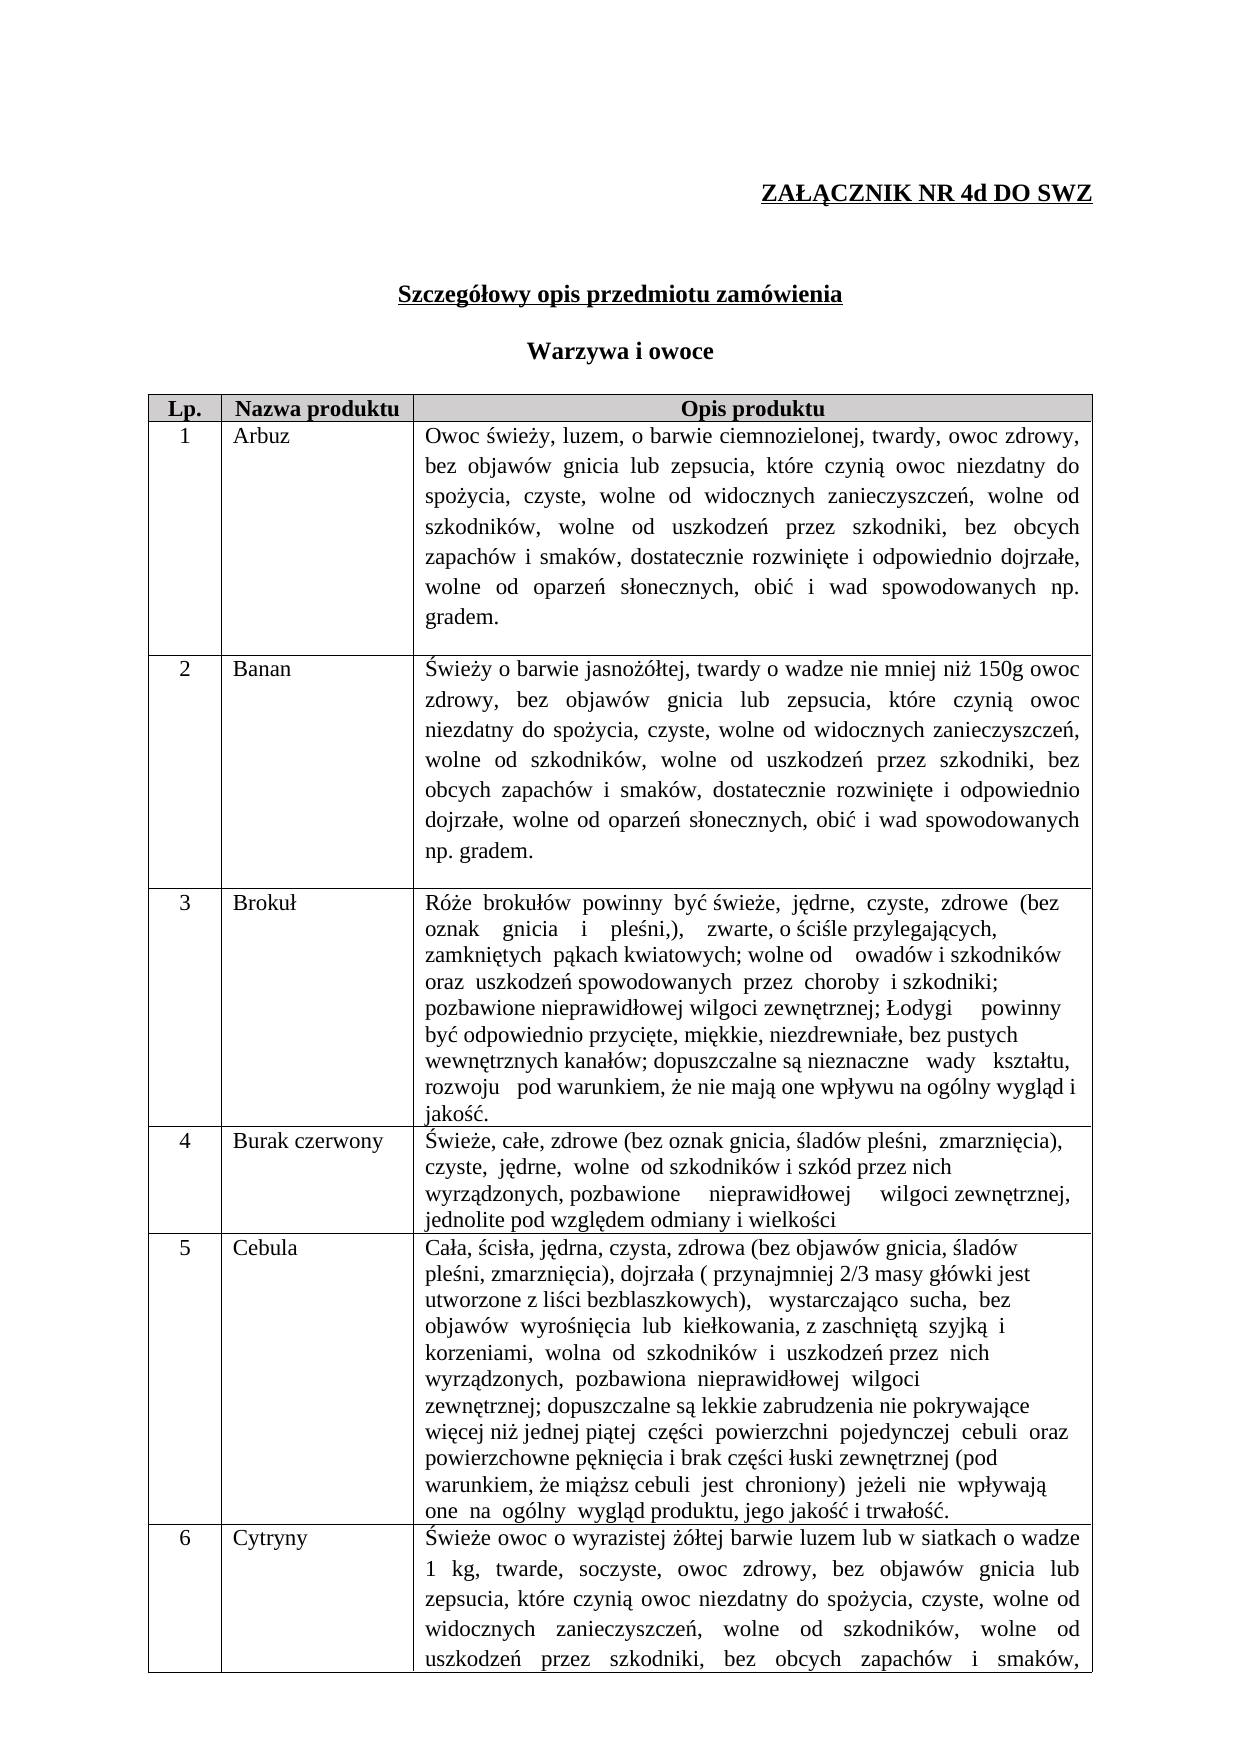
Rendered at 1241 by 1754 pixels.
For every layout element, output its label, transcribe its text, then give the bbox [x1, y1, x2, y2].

table_header Opis produktu [414, 395, 1092, 421]
table_cell 1 [149, 422, 221, 654]
table_cell Świeży o barwie jasnożółtej, twardy o wadze nie mniej niż 150g owoc zdrowy, bez objawów gnicia lub zepsucia, które czynią owoc niezdatny do spożycia, czyste, wolne od widocznych zanieczyszczeń, wolne od szkodników, wolne od uszkodzeń przez szkodniki, bez obcych zapachów i smaków, dostatecznie rozwinięte i odpowiednio dojrzałe, wolne od oparzeń słonecznych, obić i wad spowodowanych np. gradem. [414, 655, 1092, 888]
table_cell Brokuł [222, 889, 413, 1126]
table_cell Arbuz [222, 422, 413, 654]
table_cell 4 [149, 1127, 221, 1232]
text Warzywa i owoce [148, 336, 1093, 365]
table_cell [414, 1524, 1092, 1672]
table_cell Cebula [222, 1234, 413, 1523]
table_header Nazwa produktu [222, 395, 413, 421]
table_cell 2 [149, 656, 221, 888]
table_cell Róże brokułów powinny być świeże, jędrne, czyste, zdrowe (bez oznak gnicia i pleśni,), zwarte, o ściśle przylegających, zamkniętych pąkach kwiatowych; wolne od owadów i szkodników oraz uszkodzeń spowodowanych przez choroby i szkodniki; pozbawione nieprawidłowej wilgoci zewnętrznej; Łodygi powinny być odpowiednio przycięte, miękkie, niezdrewniałe, bez pustych wewnętrznych kanałów; dopuszczalne są nieznaczne wady kształtu, rozwoju pod warunkiem, że nie mają one wpływu na ogólny wygląd i jakość. [414, 888, 1092, 1126]
text ZAŁĄCZNIK NR 4d DO SWZ [738, 178, 1093, 207]
table_cell Cała, ścisła, jędrna, czysta, zdrowa (bez objawów gnicia, śladów pleśni, zmarznięcia), dojrzała ( przynajmniej 2/3 masy główki jest utworzone z liści bezblaszkowych), wystarczająco sucha, bez objawów wyrośnięcia lub kiełkowania, z zaschniętą szyjką i korzeniami, wolna od szkodników i uszkodzeń przez nich wyrządzonych, pozbawiona nieprawidłowej wilgoci zewnętrznej; dopuszczalne są lekkie zabrudzenia nie pokrywające więcej niż jednej piątej części powierzchni pojedynczej cebuli oraz powierzchowne pęknięcia i brak części łuski zewnętrznej (pod warunkiem, że miąższ cebuli jest chroniony) jeżeli nie wpływają one na ogólny wygląd produktu, jego jakość i trwałość. [414, 1233, 1092, 1523]
table_cell 3 [149, 889, 221, 1126]
text Szczegółowy opis przedmiotu zamówienia [148, 279, 1093, 307]
table_cell 6 [149, 1525, 221, 1672]
table_cell Banan [222, 656, 413, 888]
table_cell Świeże, całe, zdrowe (bez oznak gnicia, śladów pleśni, zmarznięcia), czyste, jędrne, wolne od szkodników i szkód przez nich wyrządzonych, pozbawione nieprawidłowej wilgoci zewnętrznej, jednolite pod względem odmiany i wielkości [414, 1126, 1092, 1232]
table_header Lp. [149, 395, 221, 421]
table_cell Burak czerwony [222, 1127, 413, 1232]
table_cell Cytryny [222, 1525, 413, 1672]
table_cell 5 [149, 1234, 221, 1523]
table_cell Owoc świeży, luzem, o barwie ciemnozielonej, twardy, owoc zdrowy, bez objawów gnicia lub zepsucia, które czynią owoc niezdatny do spożycia, czyste, wolne od widocznych zanieczyszczeń, wolne od szkodników, wolne od uszkodzeń przez szkodniki, bez obcych zapachów i smaków, dostatecznie rozwinięte i odpowiednio dojrzałe, wolne od oparzeń słonecznych, obić i wad spowodowanych np. gradem. [414, 421, 1092, 654]
